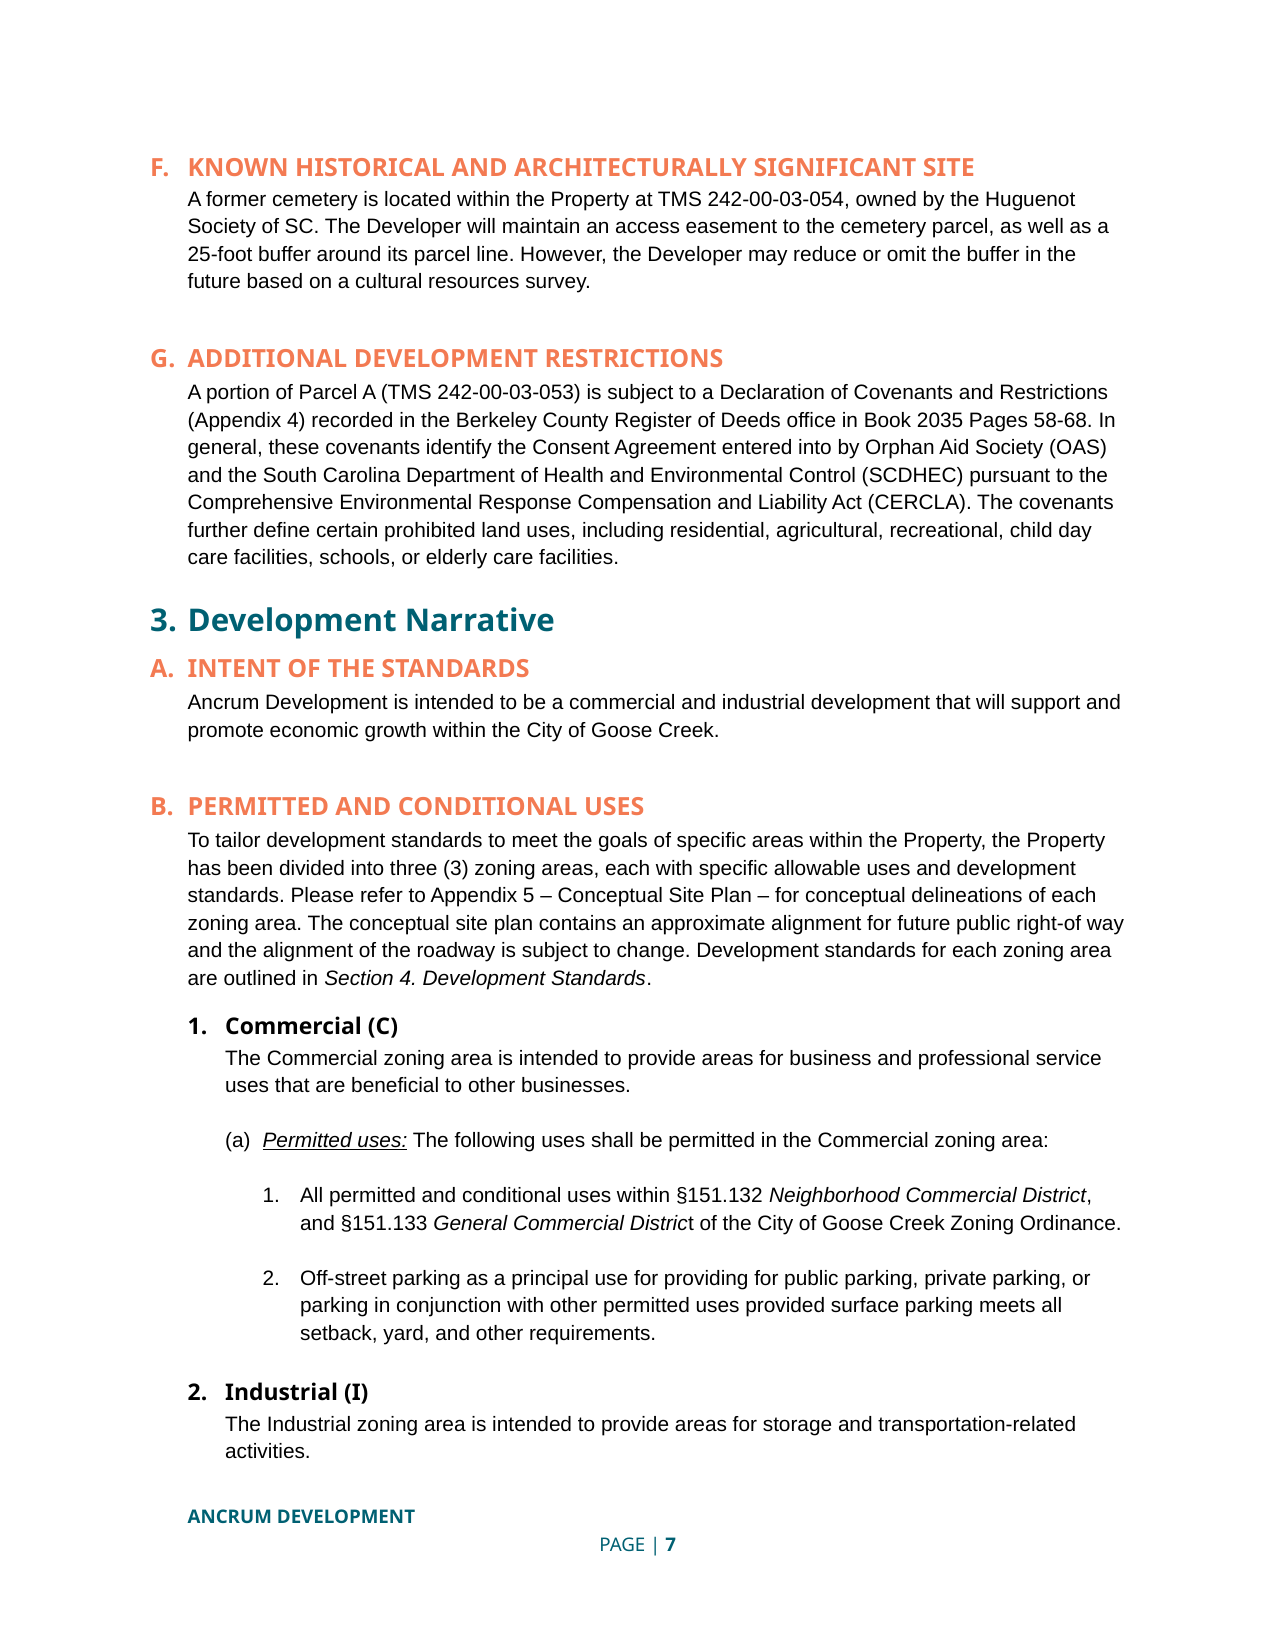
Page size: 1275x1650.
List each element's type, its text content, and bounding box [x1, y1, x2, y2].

text Ancrum Development is intended to be a commercial and industrial development that will support and promote economic growth within the City of Goose Creek. [187, 690, 1125, 769]
list The Industrial zoning area is intended to provide areas for storage and transportation-related activities. [225, 1412, 1125, 1463]
subtitle Intent of the Standards [150, 651, 1125, 685]
list Permitted uses: The following uses shall be permitted in the Commercial zoning area: [225, 1128, 1125, 1180]
list The Commercial zoning area is intended to provide areas for business and professional service uses that are beneficial to other businesses. [225, 1046, 1125, 1097]
list Industrial (I) [187, 1376, 1125, 1407]
text To tailor development standards to meet the goals of specific areas within the Property, the Property has been divided into three (3) zoning areas, each with specific allowable uses and development standards. Please refer to Appendix 5 – Conceptual Site Plan – for conceptual delineations of each zoning area. The conceptual site plan contains an approximate alignment for future public right-of way and the alignment of the roadway is subject to change. Development standards for each zoning area are outlined in Section 4. Development Standards. [187, 828, 1125, 990]
text A former cemetery is located within the Property at TMS 242-00-03-054, owned by the Huguenot Society of SC. The Developer will maintain an access easement to the cemetery parcel, as well as a 25-foot buffer around its parcel line. However, the Developer may reduce or omit the buffer in the future based on a cultural resources survey. [187, 187, 1125, 321]
list Commercial (C) [187, 1010, 1125, 1041]
subtitle Permitted and Conditional USEs [150, 789, 1125, 823]
subtitle additional Development Restrictions [150, 341, 1125, 375]
subtitle Development Narrative [150, 598, 1125, 640]
list All permitted and conditional uses within §151.132 Neighborhood Commercial District, and §151.133 General Commercial District of the City of Goose Creek Zoning Ordinance. [262, 1183, 1125, 1235]
text A portion of Parcel A (TMS 242-00-03-053) is subject to a Declaration of Covenants and Restrictions (Appendix 4) recorded in the Berkeley County Register of Deeds office in Book 2035 Pages 58-68. In general, these covenants identify the Consent Agreement entered into by Orphan Aid Society (OAS) and the South Carolina Department of Health and Environmental Control (SCDHEC) pursuant to the Comprehensive Environmental Response Compensation and Liability Act (CERCLA). The covenants further define certain prohibited land uses, including residential, agricultural, recreational, child day care facilities, schools, or elderly care facilities. [187, 380, 1125, 569]
subtitle Known Historical and Architecturally Significant Site [150, 150, 1125, 184]
